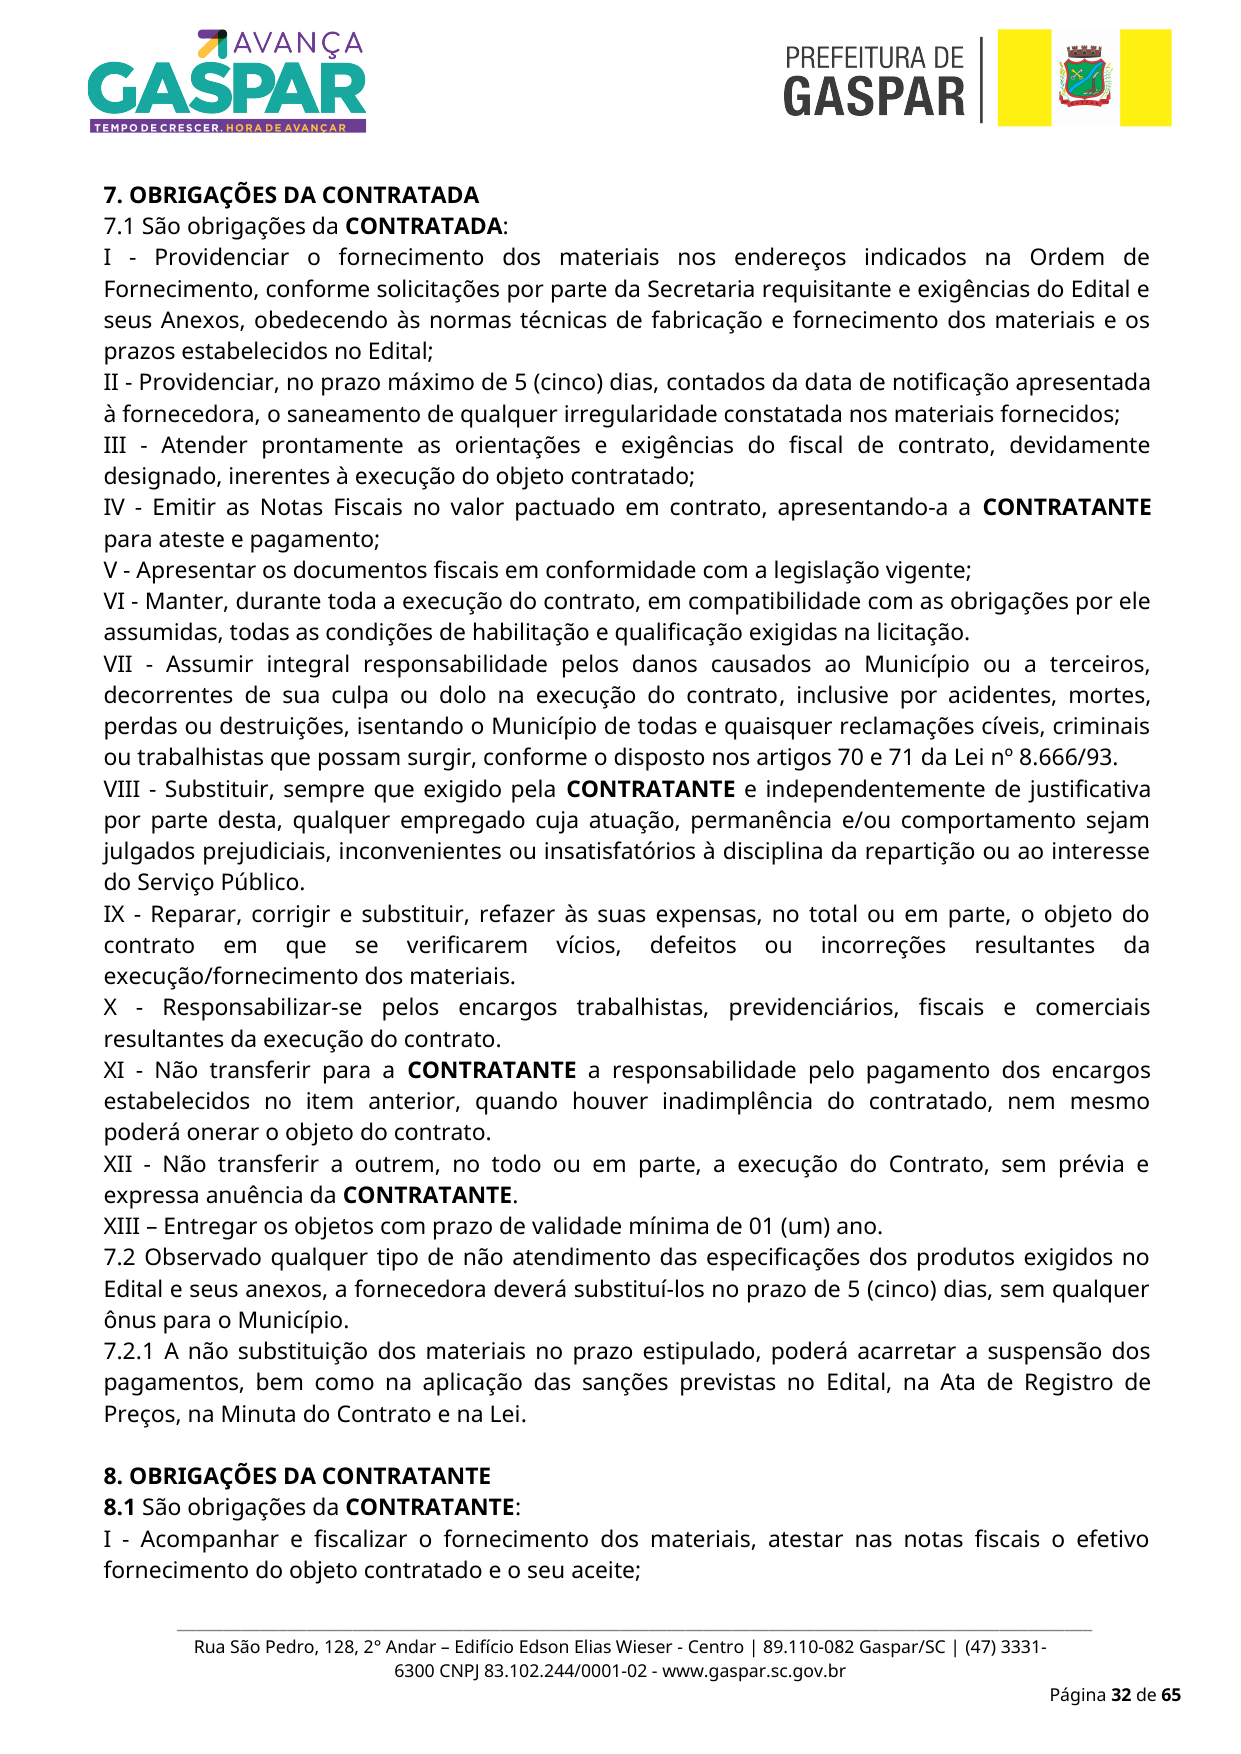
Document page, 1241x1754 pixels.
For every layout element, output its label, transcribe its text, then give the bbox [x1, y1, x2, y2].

text 7.2.1 A não substituição dos materiais no prazo estipulado, poderá acarretar a suspensão dos pagamentos, bem como na aplicação das sanções previstas no Edital, na Ata de Registro de Preços, na Minuta do Contrato e na Lei. [103, 1335, 1152, 1429]
text VIII - Substituir, sempre que exigido pela CONTRATANTE e independentemente de justificativa por parte desta, qualquer empregado cuja atuação, permanência e/ou comportamento sejam julgados prejudiciais, inconvenientes ou insatisfatórios à disciplina da repartição ou ao interesse do Serviço Público. [103, 773, 1152, 898]
text 8.1 São obrigações da CONTRATANTE: [103, 1491, 1152, 1523]
text 7. OBRIGAÇÕES DA CONTRATADA [103, 179, 1152, 210]
text XIII – Entregar os objetos com prazo de validade mínima de 01 (um) ano. [103, 1210, 1152, 1241]
text XI - Não transferir para a CONTRATANTE a responsabilidade pelo pagamento dos encargos estabelecidos no item anterior, quando houver inadimplência do contratado, nem mesmo poderá onerar o objeto do contrato. [103, 1054, 1152, 1148]
text VII - Assumir integral responsabilidade pelos danos causados ao Município ou a terceiros, decorrentes de sua culpa ou dolo na execução do contrato, inclusive por acidentes, mortes, perdas ou destruições, isentando o Município de todas e quaisquer reclamações cíveis, criminais ou trabalhistas que possam surgir, conforme o disposto nos artigos 70 e 71 da Lei nº 8.666/93. [103, 648, 1152, 773]
text 8. OBRIGAÇÕES DA CONTRATANTE [103, 1460, 1152, 1491]
text VI - Manter, durante toda a execução do contrato, em compatibilidade com as obrigações por ele assumidas, todas as condições de habilitação e qualificação exigidas na licitação. [103, 585, 1152, 648]
text III - Atender prontamente as orientações e exigências do fiscal de contrato, devidamente designado, inerentes à execução do objeto contratado; [103, 429, 1152, 491]
text IV - Emitir as Notas Fiscais no valor pactuado em contrato, apresentando-a a CONTRATANTE para ateste e pagamento; [103, 491, 1152, 554]
text XII - Não transferir a outrem, no todo ou em parte, a execução do Contrato, sem prévia e expressa anuência da CONTRATANTE. [103, 1148, 1152, 1210]
text 7.2 Observado qualquer tipo de não atendimento das especificações dos produtos exigidos no Edital e seus anexos, a fornecedora deverá substituí-los no prazo de 5 (cinco) dias, sem qualquer ônus para o Município. [103, 1241, 1152, 1335]
text I - Acompanhar e fiscalizar o fornecimento dos materiais, atestar nas notas fiscais o efetivo fornecimento do objeto contratado e o seu aceite; [103, 1523, 1152, 1585]
picture [87, 29, 366, 133]
text X - Responsabilizar-se pelos encargos trabalhistas, previdenciários, fiscais e comerciais resultantes da execução do contrato. [103, 991, 1152, 1054]
text II - Providenciar, no prazo máximo de 5 (cinco) dias, contados da data de notificação apresentada à fornecedora, o saneamento de qualquer irregularidade constatada nos materiais fornecidos; [103, 366, 1152, 429]
picture [784, 29, 1172, 127]
text 7.1 São obrigações da CONTRATADA: [103, 210, 1152, 241]
text I - Providenciar o fornecimento dos materiais nos endereços indicados na Ordem de Fornecimento, conforme solicitações por parte da Secretaria requisitante e exigências do Edital e seus Anexos, obedecendo às normas técnicas de fabricação e fornecimento dos materiais e os prazos estabelecidos no Edital; [103, 241, 1152, 366]
text V - Apresentar os documentos fiscais em conformidade com a legislação vigente; [103, 554, 1152, 585]
text IX - Reparar, corrigir e substituir, refazer às suas expensas, no total ou em parte, o objeto do contrato em que se verificarem vícios, defeitos ou incorreções resultantes da execução/fornecimento dos materiais. [103, 898, 1152, 991]
